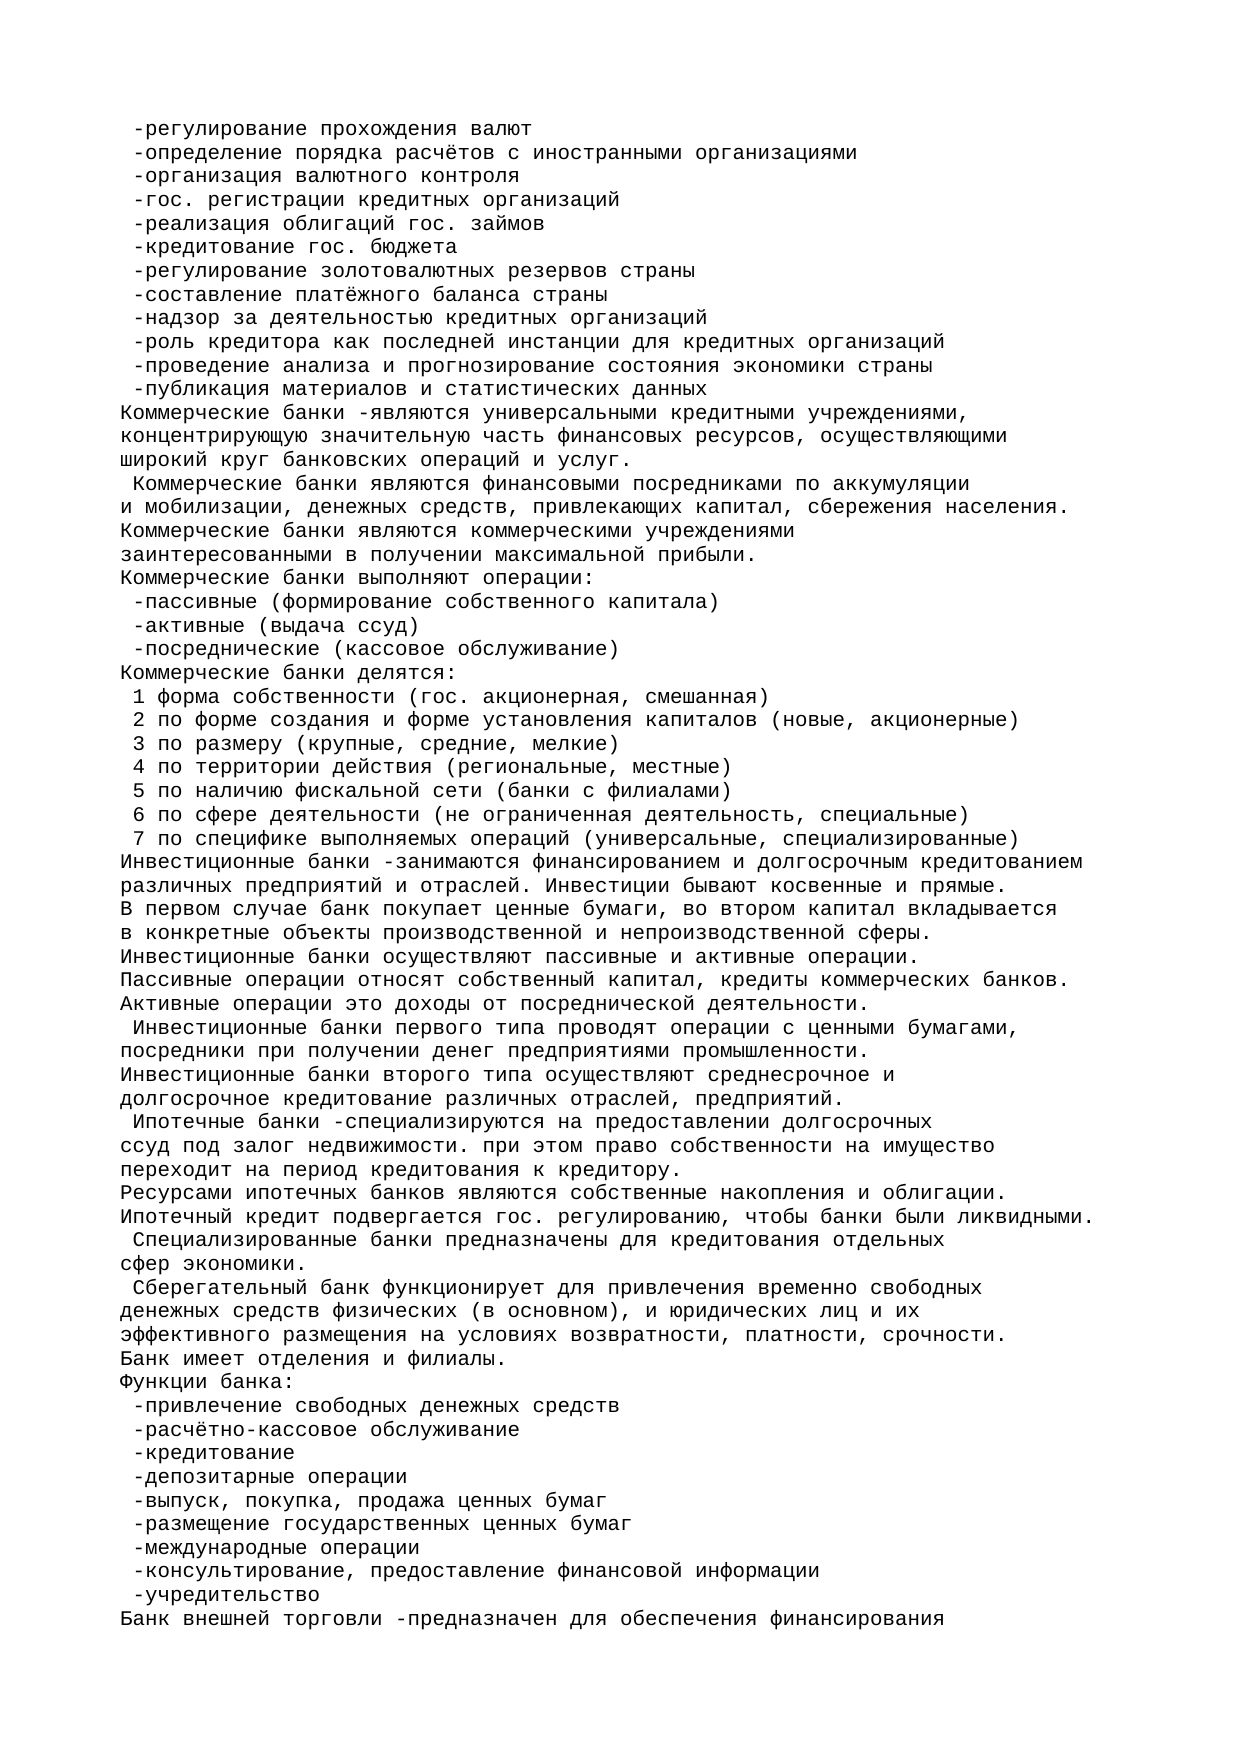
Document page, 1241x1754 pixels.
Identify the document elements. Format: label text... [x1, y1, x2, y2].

text Инвестиционные банки осуществляют пассивные и активные операции. [120, 946, 1120, 969]
text Коммерческие банки делятся: [120, 662, 1120, 686]
text Ипотечные банки -специализируются на предоставлении долгосрочных [120, 1111, 1120, 1135]
text -кредитование [120, 1442, 1120, 1466]
text В первом случае банк покупает ценные бумаги, во втором капитал вкладывается [120, 898, 1120, 922]
text Банк имеет отделения и филиалы. [120, 1348, 1120, 1371]
text -посреднические (кассовое обслуживание) [120, 638, 1120, 662]
text -регулирование золотовалютных резервов страны [120, 260, 1120, 284]
text -международные операции [120, 1537, 1120, 1561]
text Ресурсами ипотечных банков являются собственные накопления и облигации. [120, 1182, 1120, 1206]
text -публикация материалов и статистических данных [120, 378, 1120, 402]
text -выпуск, покупка, продажа ценных бумаг [120, 1489, 1120, 1513]
text переходит на период кредитования к кредитору. [120, 1158, 1120, 1182]
text долгосрочное кредитование различных отраслей, предприятий. [120, 1088, 1120, 1111]
text -проведение анализа и прогнозирование состояния экономики страны [120, 354, 1120, 378]
text -определение порядка расчётов с иностранными организациями [120, 142, 1120, 165]
text ссуд под залог недвижимости. при этом право собственности на имущество [120, 1135, 1120, 1158]
text Пассивные операции относят собственный капитал, кредиты коммерческих банков. [120, 969, 1120, 993]
text 1 форма собственности (гос. акционерная, смешанная) [120, 686, 1120, 709]
text -кредитование гос. бюджета [120, 236, 1120, 260]
text и мобилизации, денежных средств, привлекающих капитал, сбережения населения. [120, 496, 1120, 520]
text 5 по наличию фискальной сети (банки с филиалами) [120, 780, 1120, 804]
text -размещение государственных ценных бумаг [120, 1513, 1120, 1537]
text 6 по сфере деятельности (не ограниченная деятельность, специальные) [120, 804, 1120, 827]
text -привлечение свободных денежных средств [120, 1395, 1120, 1419]
text Коммерческие банки являются финансовыми посредниками по аккумуляции [120, 473, 1120, 496]
text различных предприятий и отраслей. Инвестиции бывают косвенные и прямые. [120, 875, 1120, 898]
text эффективного размещения на условиях возвратности, платности, срочности. [120, 1324, 1120, 1348]
text -роль кредитора как последней инстанции для кредитных организаций [120, 331, 1120, 354]
text денежных средств физических (в основном), и юридических лиц и их [120, 1300, 1120, 1324]
text -регулирование прохождения валют [120, 118, 1120, 142]
text Ипотечный кредит подвергается гос. регулированию, чтобы банки были ликвидными. [120, 1206, 1120, 1229]
text посредники при получении денег предприятиями промышленности. [120, 1040, 1120, 1064]
text -организация валютного контроля [120, 165, 1120, 189]
text 7 по специфике выполняемых операций (универсальные, специализированные) [120, 827, 1120, 851]
text Специализированные банки предназначены для кредитования отдельных [120, 1229, 1120, 1253]
text 4 по территории действия (региональные, местные) [120, 757, 1120, 780]
text концентрирующую значительную часть финансовых ресурсов, осуществляющими [120, 426, 1120, 449]
text 2 по форме создания и форме установления капиталов (новые, акционерные) [120, 709, 1120, 733]
text -реализация облигаций гос. займов [120, 213, 1120, 236]
text 3 по размеру (крупные, средние, мелкие) [120, 733, 1120, 757]
text Функции банка: [120, 1371, 1120, 1395]
text -депозитарные операции [120, 1466, 1120, 1489]
text Банк внешней торговли -предназначен для обеспечения финансирования [120, 1608, 1120, 1631]
text -учредительство [120, 1584, 1120, 1608]
text -активные (выдача ссуд) [120, 615, 1120, 638]
text -пассивные (формирование собственного капитала) [120, 591, 1120, 615]
text сфер экономики. [120, 1253, 1120, 1277]
text Сберегательный банк функционирует для привлечения временно свободных [120, 1277, 1120, 1300]
text Коммерческие банки -являются универсальными кредитными учреждениями, [120, 402, 1120, 426]
text Коммерческие банки являются коммерческими учреждениями [120, 520, 1120, 544]
text -гос. регистрации кредитных организаций [120, 189, 1120, 213]
text Инвестиционные банки второго типа осуществляют среднесрочное и [120, 1064, 1120, 1088]
text Активные операции это доходы от посреднической деятельности. [120, 993, 1120, 1017]
text Коммерческие банки выполняют операции: [120, 567, 1120, 591]
text заинтересованными в получении максимальной прибыли. [120, 544, 1120, 567]
text -надзор за деятельностью кредитных организаций [120, 307, 1120, 331]
text -расчётно-кассовое обслуживание [120, 1419, 1120, 1442]
text Инвестиционные банки -занимаются финансированием и долгосрочным кредитованием [120, 851, 1120, 875]
text широкий круг банковских операций и услуг. [120, 449, 1120, 473]
text Инвестиционные банки первого типа проводят операции с ценными бумагами, [120, 1017, 1120, 1040]
text -консультирование, предоставление финансовой информации [120, 1561, 1120, 1584]
text в конкретные объекты производственной и непроизводственной сферы. [120, 922, 1120, 946]
text -составление платёжного баланса страны [120, 284, 1120, 307]
